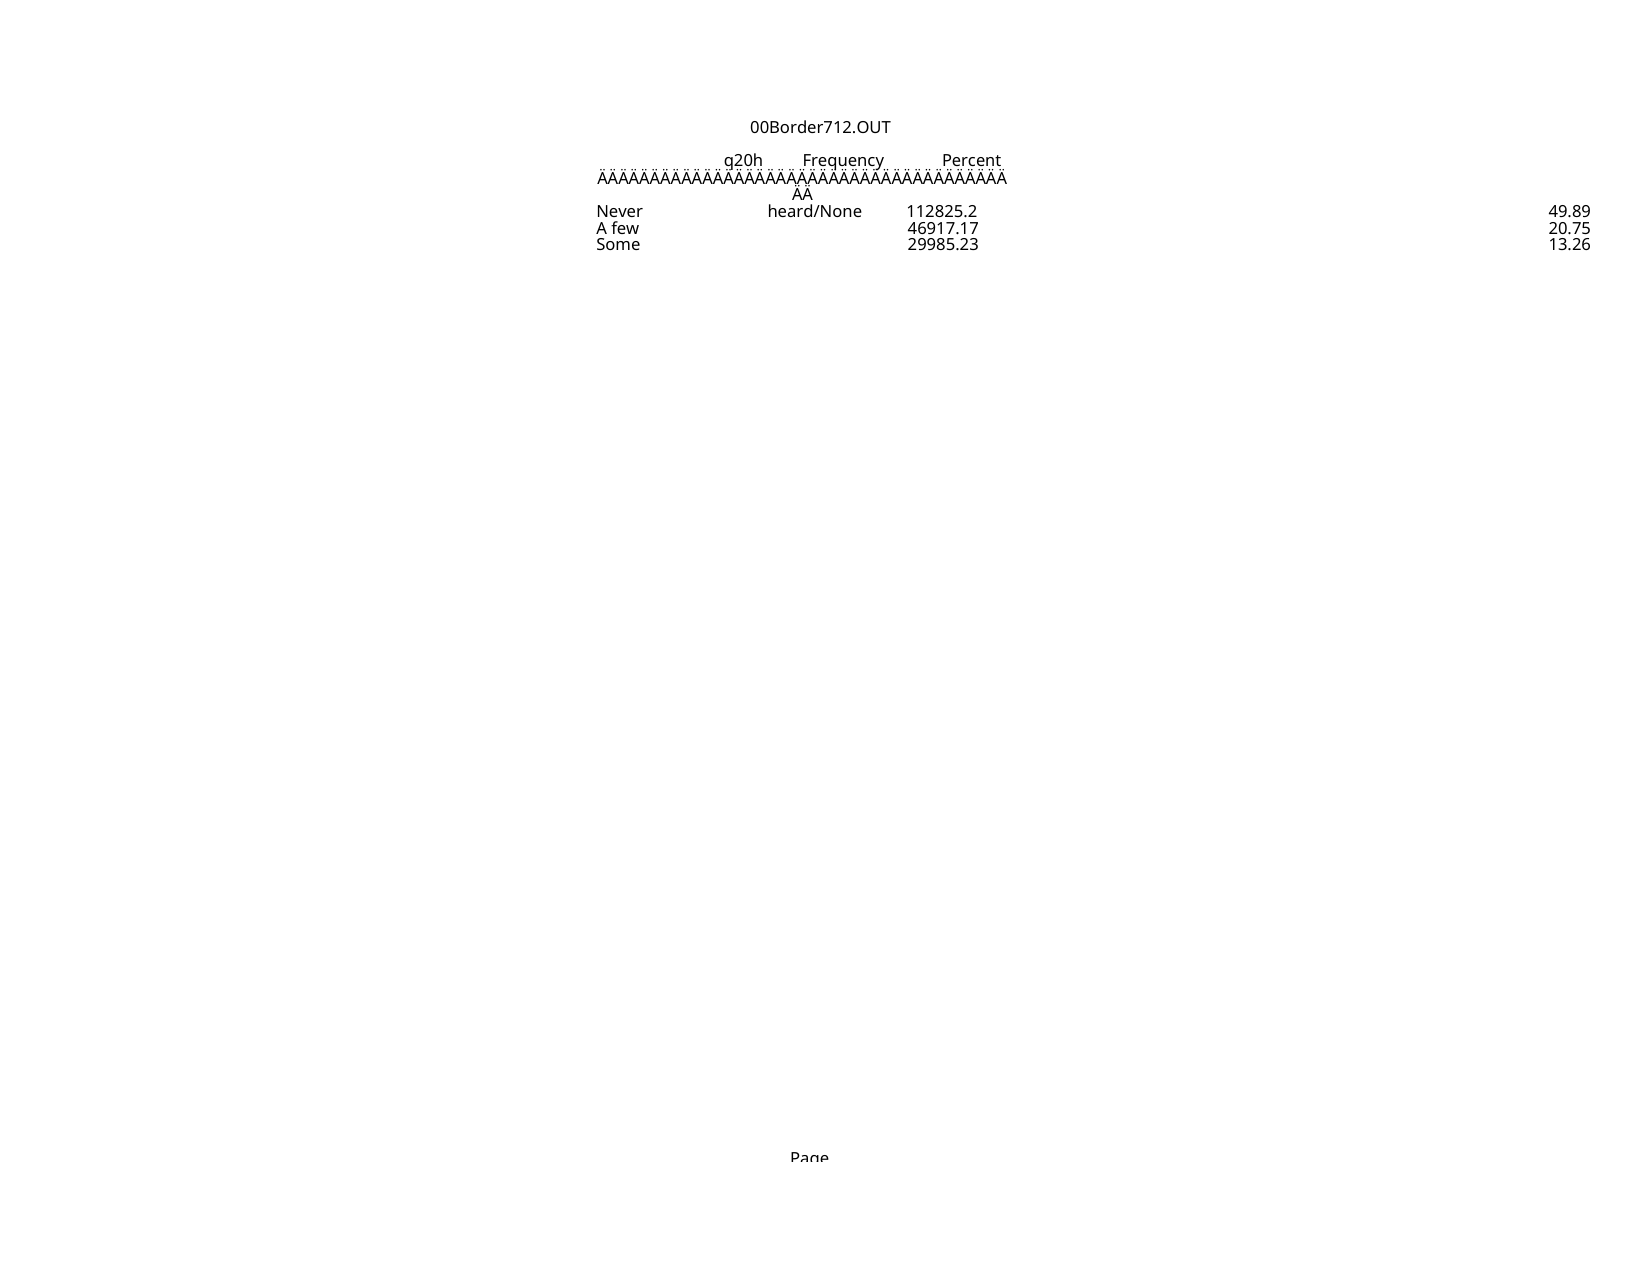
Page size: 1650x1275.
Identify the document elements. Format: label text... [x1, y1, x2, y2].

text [593, 171, 1012, 204]
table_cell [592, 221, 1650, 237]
text q20h Frequency Percent [713, 148, 1012, 171]
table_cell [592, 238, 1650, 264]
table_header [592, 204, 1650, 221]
